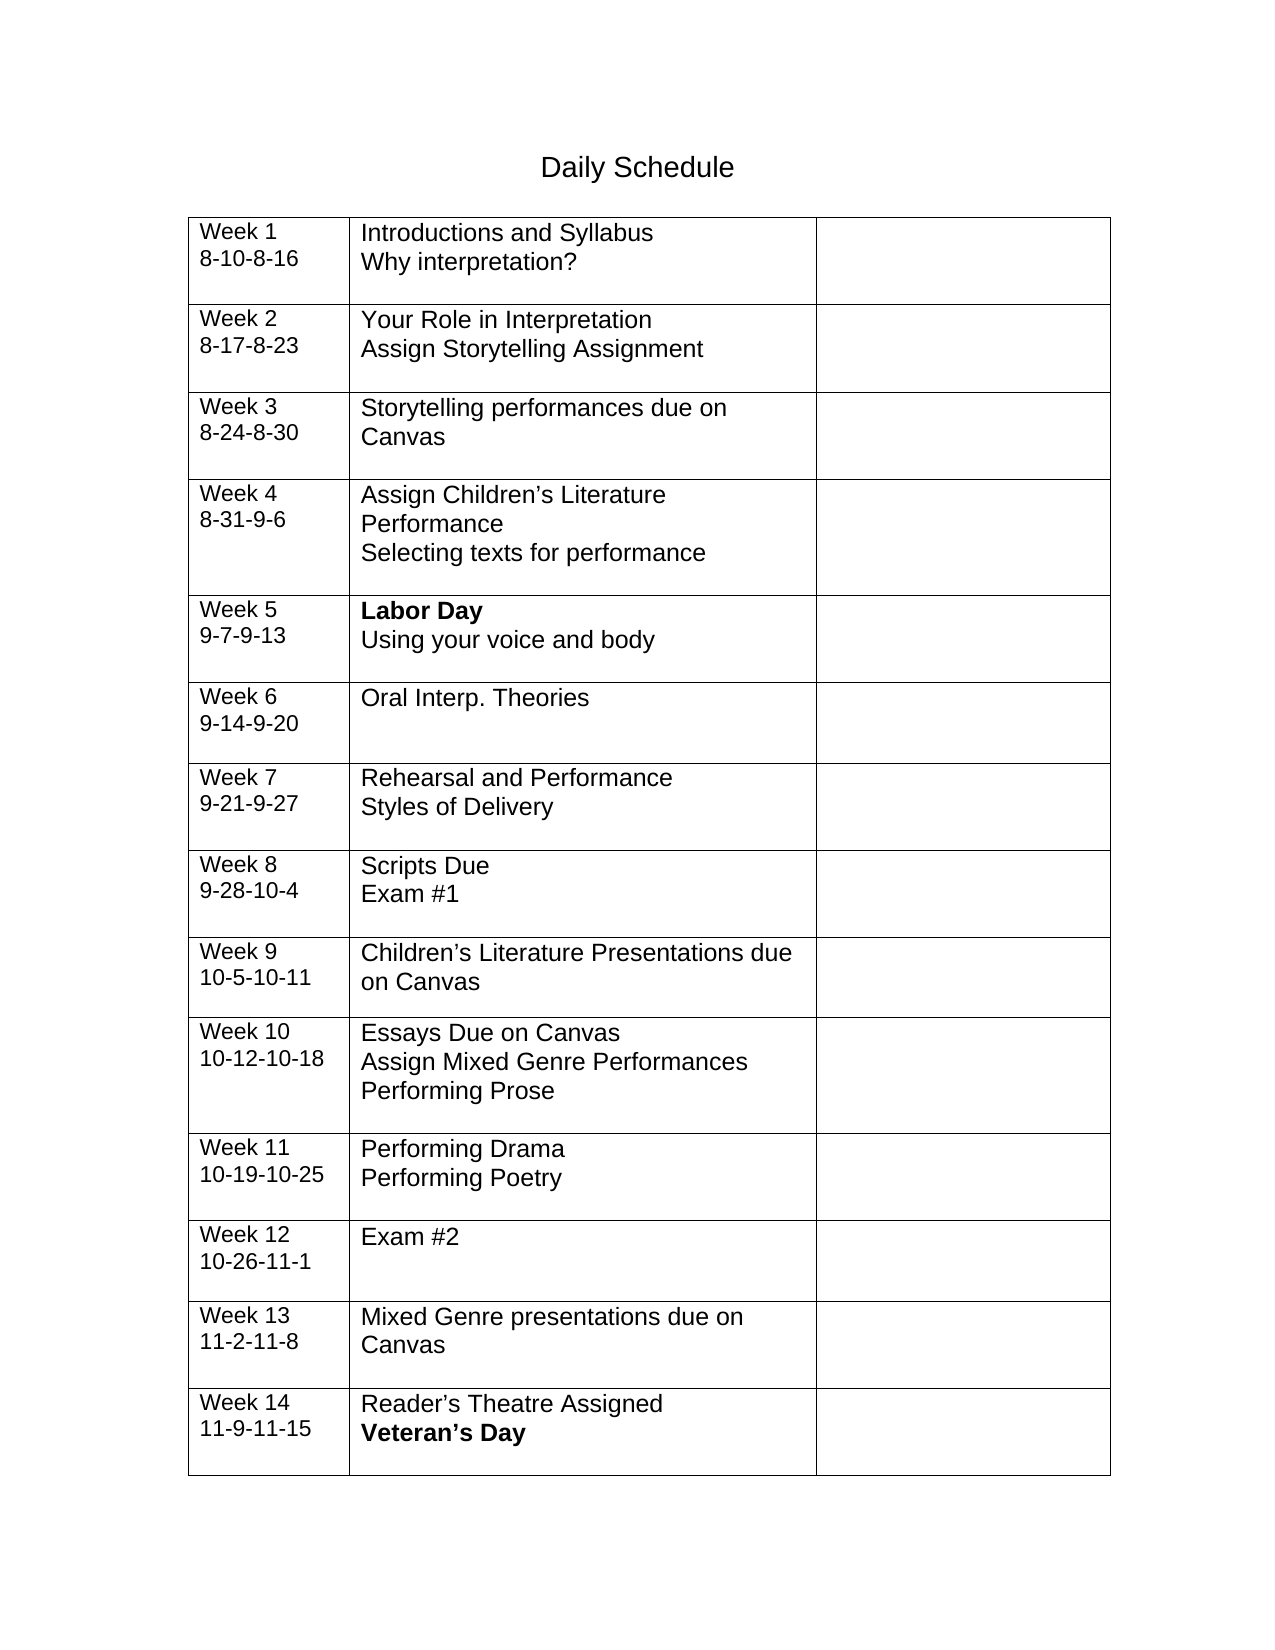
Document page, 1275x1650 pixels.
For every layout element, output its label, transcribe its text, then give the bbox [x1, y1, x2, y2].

table_cell Essays Due on Canvas Assign Mixed Genre Performances Performing Prose [350, 1018, 816, 1133]
table_cell Children’s Literature Presentations due on Canvas [350, 938, 816, 1017]
table_cell [817, 683, 1110, 762]
table_cell Week 3 8-24-8-30 [189, 393, 349, 479]
table_header [817, 218, 1110, 304]
table_cell [817, 1134, 1110, 1220]
table_cell [817, 1302, 1110, 1388]
table_cell Oral Interp. Theories [350, 683, 816, 762]
table_cell Mixed Genre presentations due on Canvas [350, 1302, 816, 1388]
table_cell [817, 393, 1110, 479]
table_cell Scripts Due Exam #1 [350, 851, 816, 937]
table_cell Week 11 10-19-10-25 [189, 1134, 349, 1220]
table_cell [817, 1018, 1110, 1133]
table_cell Week 5 9-7-9-13 [189, 596, 349, 682]
table_cell [817, 305, 1110, 392]
table_cell Week 8 9-28-10-4 [189, 851, 349, 937]
table_cell Reader’s Theatre Assigned Veteran’s Day [350, 1389, 816, 1475]
table_cell Week 9 10-5-10-11 [189, 938, 349, 1017]
table_cell [817, 1389, 1110, 1475]
table_cell [817, 480, 1110, 595]
table_cell Week 6 9-14-9-20 [189, 683, 349, 762]
table_header Introductions and Syllabus Why interpretation? [350, 218, 816, 304]
table_cell Storytelling performances due on Canvas [350, 393, 816, 479]
table_cell Week 7 9-21-9-27 [189, 764, 349, 850]
table_cell Week 4 8-31-9-6 [189, 480, 349, 595]
table_cell Labor Day Using your voice and body [350, 596, 816, 682]
table_cell Performing Drama Performing Poetry [350, 1134, 816, 1220]
table_cell Assign Children’s Literature Performance Selecting texts for performance [350, 480, 816, 595]
table_cell Week 10 10-12-10-18 [189, 1018, 349, 1133]
table_cell [817, 851, 1110, 937]
table_cell Your Role in Interpretation Assign Storytelling Assignment [350, 305, 816, 392]
table_cell Rehearsal and Performance Styles of Delivery [350, 764, 816, 850]
table_cell Week 12 10-26-11-1 [189, 1221, 349, 1301]
table_cell Week 14 11-9-11-15 [189, 1389, 349, 1475]
table_cell [817, 1221, 1110, 1301]
table_header Week 1 8-10-8-16 [189, 218, 349, 304]
table_cell Week 13 11-2-11-8 [189, 1302, 349, 1388]
table_cell Week 2 8-17-8-23 [189, 305, 349, 392]
table_cell Exam #2 [350, 1221, 816, 1301]
table_cell [817, 938, 1110, 1017]
table_cell [817, 764, 1110, 850]
table_cell [817, 596, 1110, 682]
text Daily Schedule [187, 150, 1087, 183]
